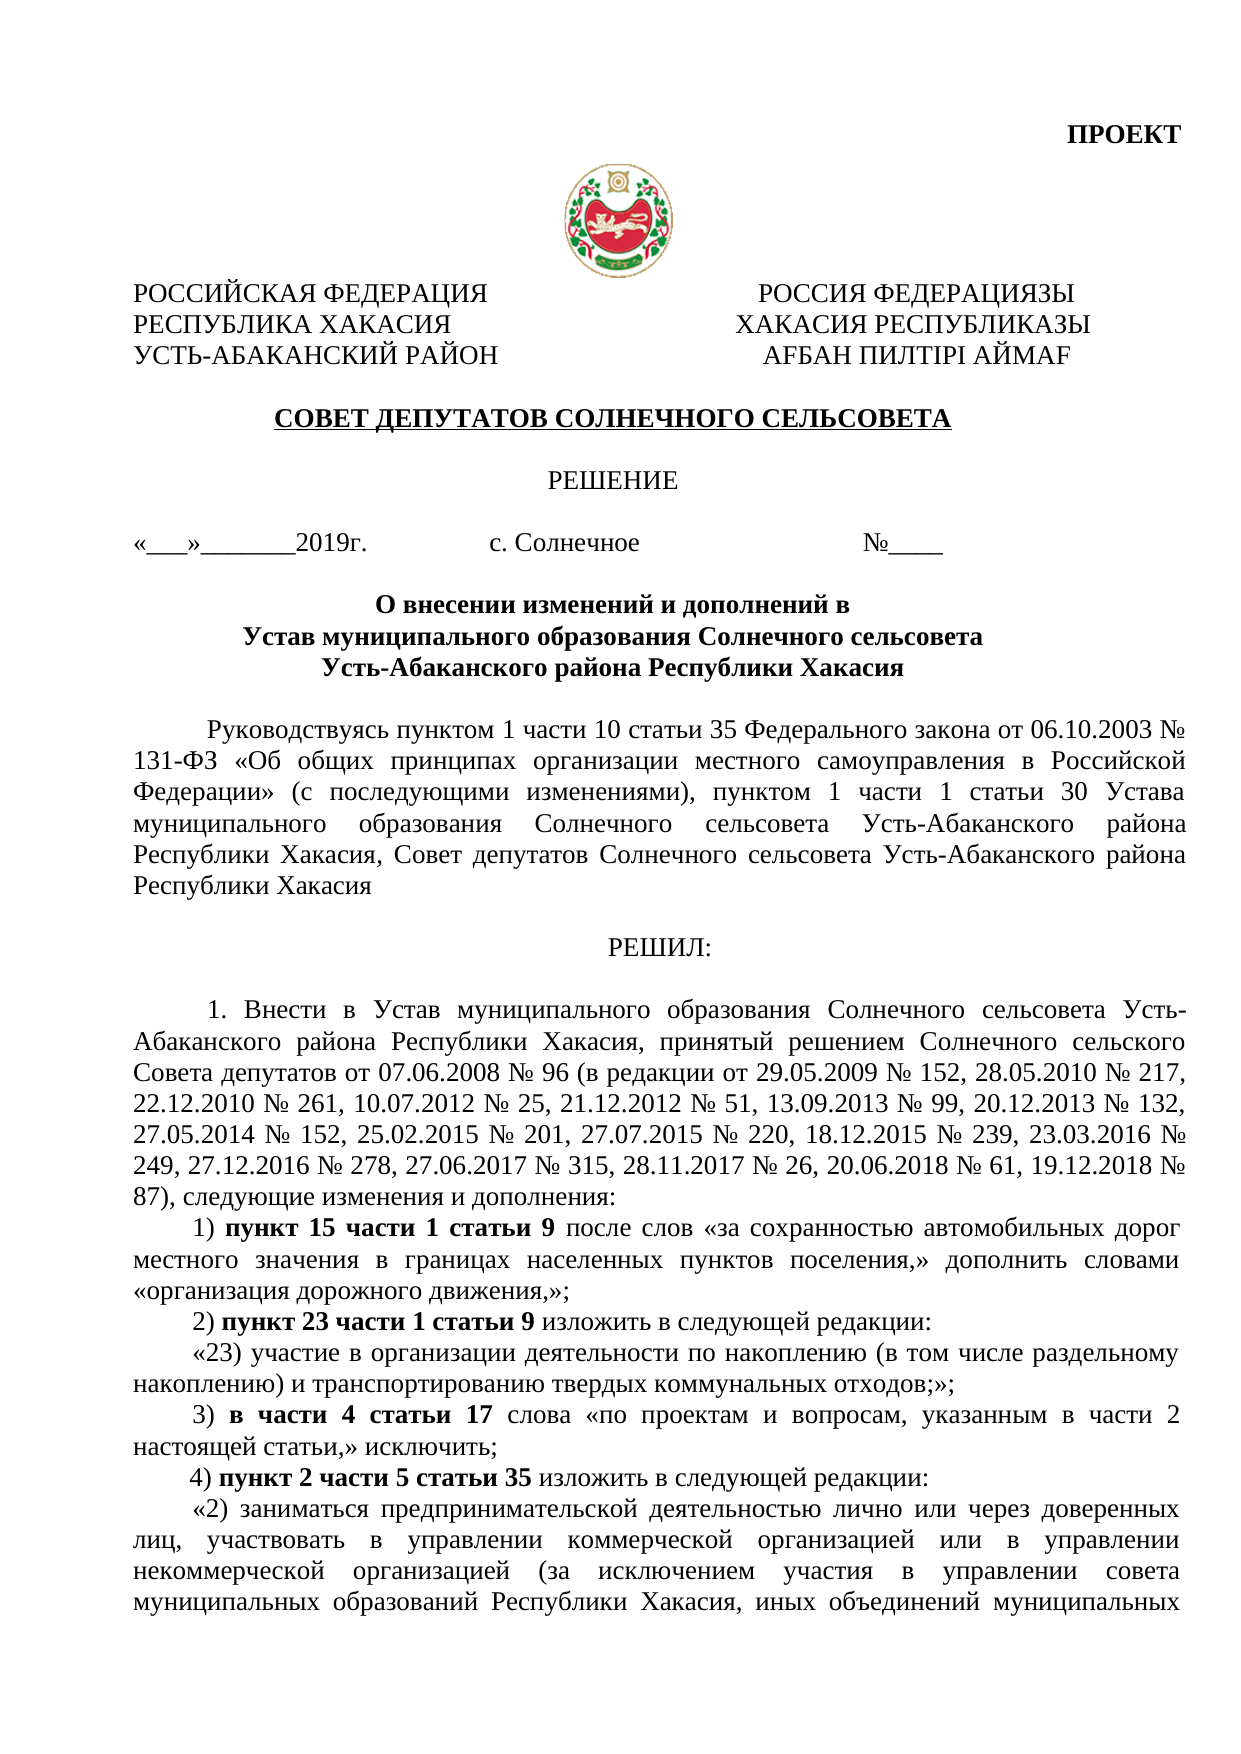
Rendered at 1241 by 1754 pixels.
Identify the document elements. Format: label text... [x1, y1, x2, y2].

text 2) пункт 23 части 1 статьи 9 изложить в следующей редакции: [133, 1305, 1181, 1336]
text РЕСПУБЛИКА ХАКАСИЯ ХАКАСИЯ РЕСПУБЛИКАЗЫ [133, 308, 1187, 339]
text ПРОЕКТ [133, 118, 1181, 149]
text РЕШИЛ: [133, 931, 1187, 962]
picture [564, 164, 673, 278]
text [133, 1492, 1181, 1616]
text 3) в части 4 статьи 17 слова «по проектам и вопросам, указанным в части 2 настоящей статьи,» исключить; [133, 1398, 1181, 1461]
text РОССИЙСКАЯ ФЕДЕРАЦИЯ РОССИЯ ФЕДЕРАЦИЯЗЫ [133, 149, 1181, 308]
text СОВЕТ ДЕПУТАТОВ СОЛНЕЧНОГО СЕЛЬСОВЕТА [133, 402, 1093, 433]
text Руководствуясь пунктом 1 части 10 статьи 35 Федерального закона от 06.10.2003 № 131-ФЗ «Об общих принципах организации местного самоуправления в Российской Федерации» (с последующими изменениями), пунктом 1 части 1 статьи 30 Устава муниципального образования Солнечного сельсовета Усть-Абаканского района Республики Хакасия, Совет депутатов Солнечного сельсовета Усть-Абаканского района Республики Хакасия [133, 713, 1187, 900]
text 1) пункт 15 части 1 статьи 9 после слов «за сохранностью автомобильных дорог местного значения в границах населенных пунктов поселения,» дополнить словами «организация дорожного движения,»; [133, 1212, 1181, 1305]
text О внесении изменений и дополнений в [133, 589, 1093, 620]
text УСТЬ-АБАКАНСКИЙ РАЙОН AFБАН ПИЛТIPI АЙМАF [133, 339, 1181, 371]
text 1. Внести в Устав муниципального образования Солнечного сельсовета Усть-Абаканского района Республики Хакасия, принятый решением Солнечного сельского Совета депутатов от 07.06.2008 № 96 (в редакции от 29.05.2009 № 152, 28.05.2010 № 217, 22.12.2010 № 261, 10.07.2012 № 25, 21.12.2012 № 51, 13.09.2013 № 99, 20.12.2013 № 132, 27.05.2014 № 152, 25.02.2015 № 201, 27.07.2015 № 220, 18.12.2015 № 239, 23.03.2016 № 249, 27.12.2016 № 278, 27.06.2017 № 315, 28.11.2017 № 26, 20.06.2018 № 61, 19.12.2018 № 87), следующие изменения и дополнения: [133, 993, 1187, 1212]
text 4) пункт 2 части 5 статьи 35 изложить в следующей редакции: [133, 1461, 1181, 1492]
text «___»_______2019г. с. Солнечное №____ [133, 526, 1093, 557]
text РЕШЕНИЕ [133, 464, 1093, 495]
text Усть-Абаканского района Республики Хакасия [133, 651, 1093, 682]
text Устав муниципального образования Солнечного сельсовета [133, 620, 1093, 651]
text «23) участие в организации деятельности по накоплению (в том числе раздельному накоплению) и транспортированию твердых коммунальных отходов;»; [133, 1336, 1181, 1398]
